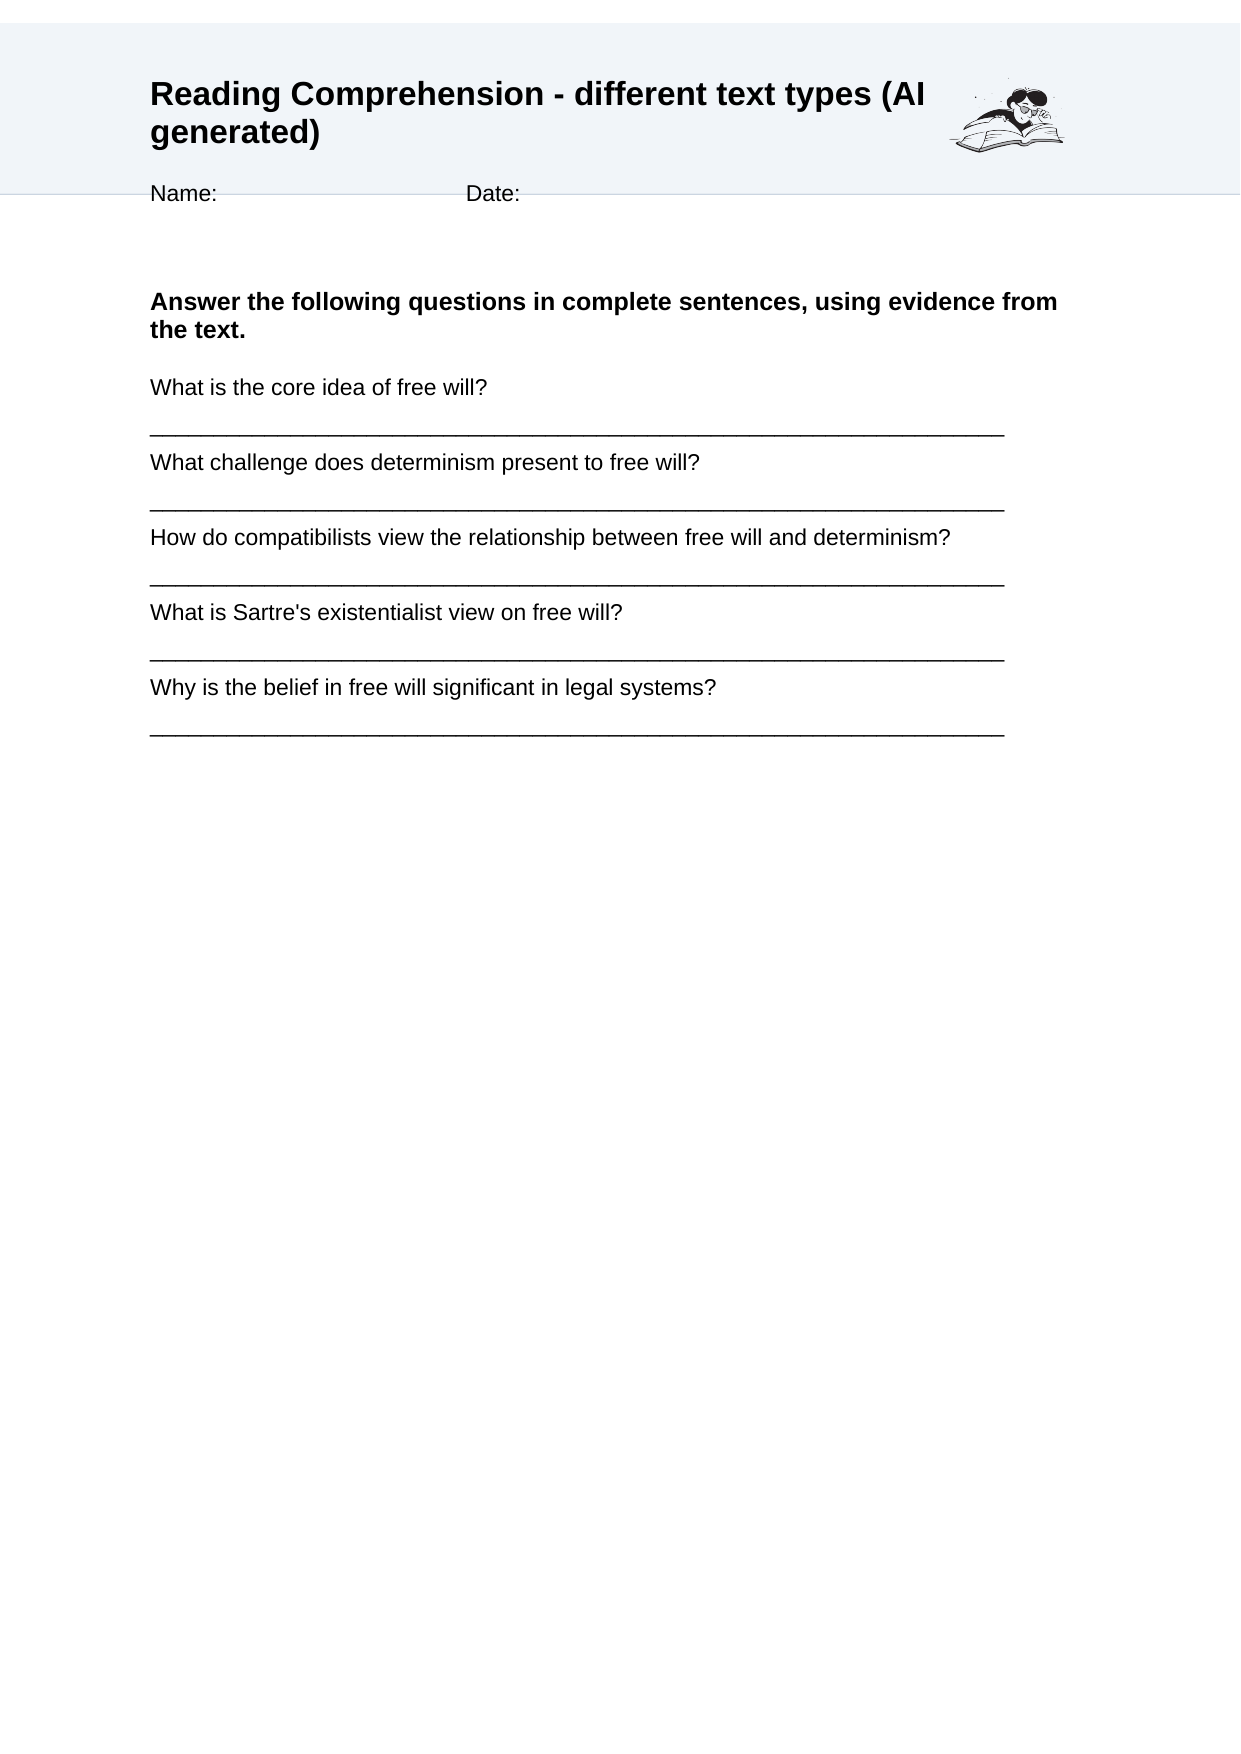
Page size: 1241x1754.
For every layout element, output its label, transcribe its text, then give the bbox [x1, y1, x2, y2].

text ___________________________________________________________________ [150, 627, 1090, 665]
text What is the core idea of free will? [150, 365, 1090, 402]
text ___________________________________________________________________ [150, 477, 1090, 515]
text Why is the belief in free will significant in legal systems? [150, 665, 1090, 702]
text What is Sartre's existentialist view on free will? [150, 590, 1090, 627]
picture [469, 187, 478, 195]
text How do compatibilists view the relationship between free will and determinism? [150, 515, 1090, 552]
text ___________________________________________________________________ [150, 402, 1090, 440]
text ___________________________________________________________________ [150, 552, 1090, 590]
picture [0, 23, 1241, 195]
text What challenge does determinism present to free will? [150, 440, 1090, 477]
text ___________________________________________________________________ [150, 702, 1090, 740]
subtitle Answer the following questions in complete sentences, using evidence from the text. [150, 287, 1090, 344]
